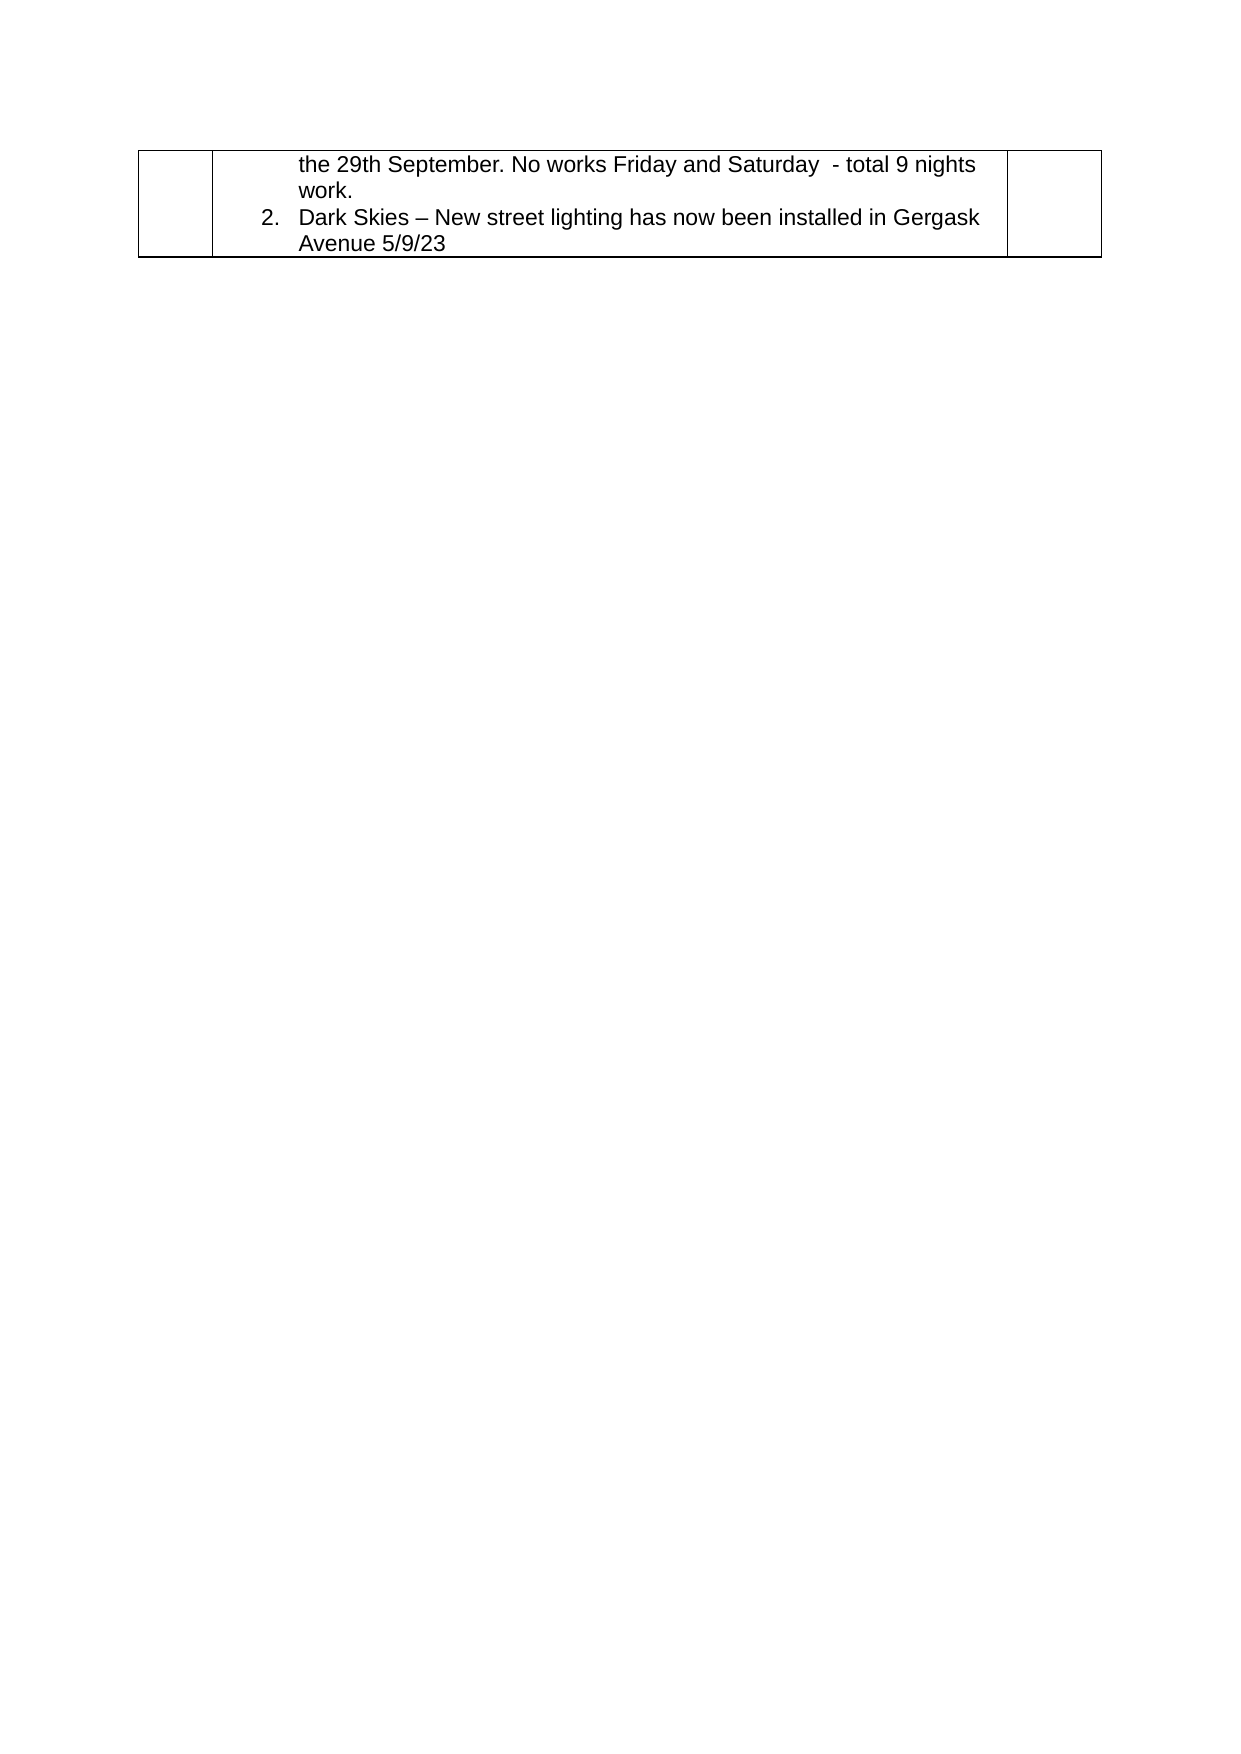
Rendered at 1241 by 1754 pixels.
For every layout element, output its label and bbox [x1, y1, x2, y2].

table_cell [139, 151, 212, 256]
table_cell [1008, 151, 1101, 256]
table_cell [213, 151, 1007, 256]
